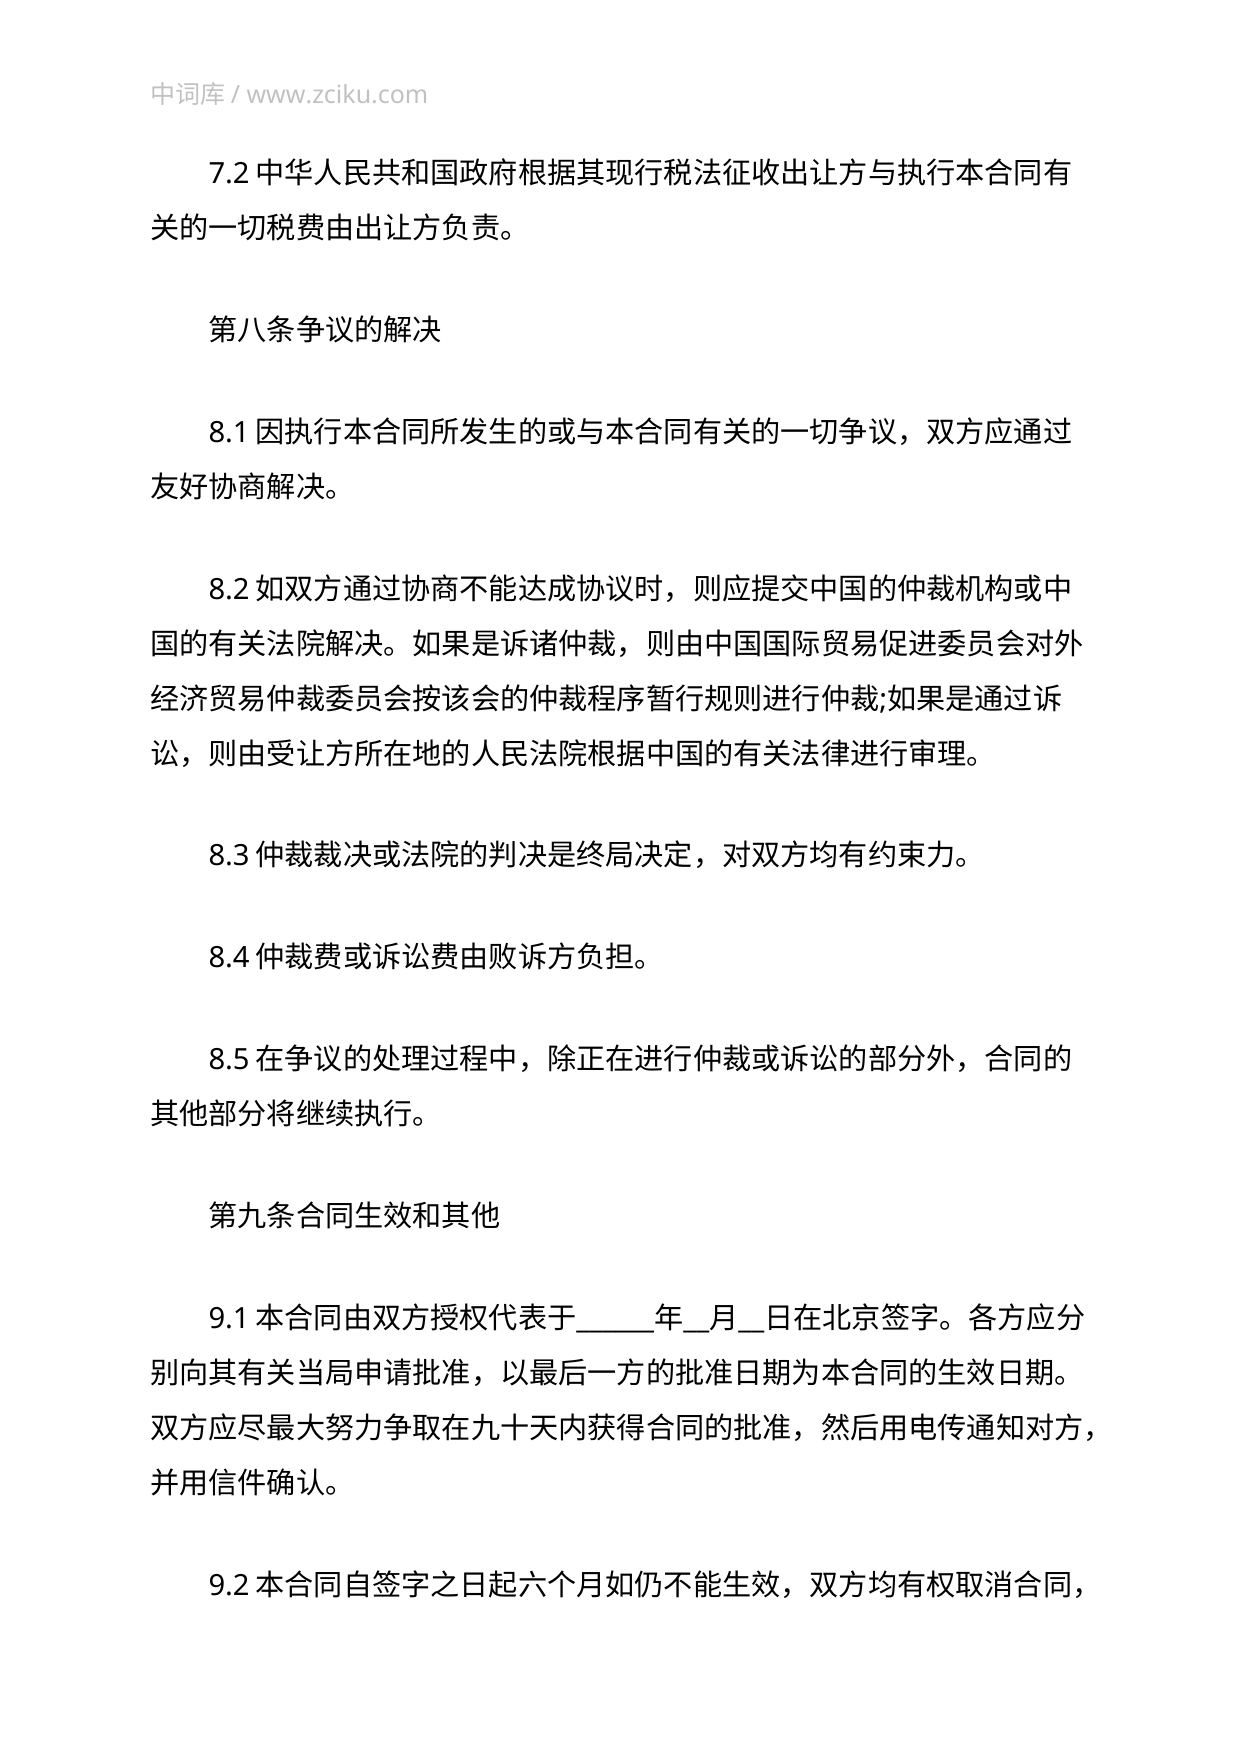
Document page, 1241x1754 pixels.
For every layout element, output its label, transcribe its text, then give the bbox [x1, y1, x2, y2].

text 第八条争议的解决 [150, 307, 1090, 349]
text 7.2中华人民共和国政府根据其现行税法征收出让方与执行本合同有关的一切税费由出让方负责。 [150, 150, 1090, 247]
text 9.1本合同由双方授权代表于______年__月__日在北京签字。各方应分别向其有关当局申请批准，以最后一方的批准日期为本合同的生效日期。双方应尽最大努力争取在九十天内获得合同的批准，然后用电传通知对方，并用信件确认。 [150, 1294, 1090, 1502]
text 8.4仲裁费或诉讼费由败诉方负担。 [150, 934, 1090, 976]
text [150, 1561, 1090, 1603]
text 8.1因执行本合同所发生的或与本合同有关的一切争议，双方应通过友好协商解决。 [150, 408, 1090, 506]
text 8.5在争议的处理过程中，除正在进行仲裁或诉讼的部分外，合同的其他部分将继续执行。 [150, 1036, 1090, 1133]
text 8.3仲裁裁决或法院的判决是终局决定，对双方均有约束力。 [150, 832, 1090, 874]
text 8.2如双方通过协商不能达成协议时，则应提交中国的仲裁机构或中国的有关法院解决。如果是诉诸仲裁，则由中国国际贸易促进委员会对外经济贸易仲裁委员会按该会的仲裁程序暂行规则进行仲裁;如果是通过诉讼，则由受让方所在地的人民法院根据中国的有关法律进行审理。 [150, 565, 1090, 772]
text 第九条合同生效和其他 [150, 1193, 1090, 1235]
